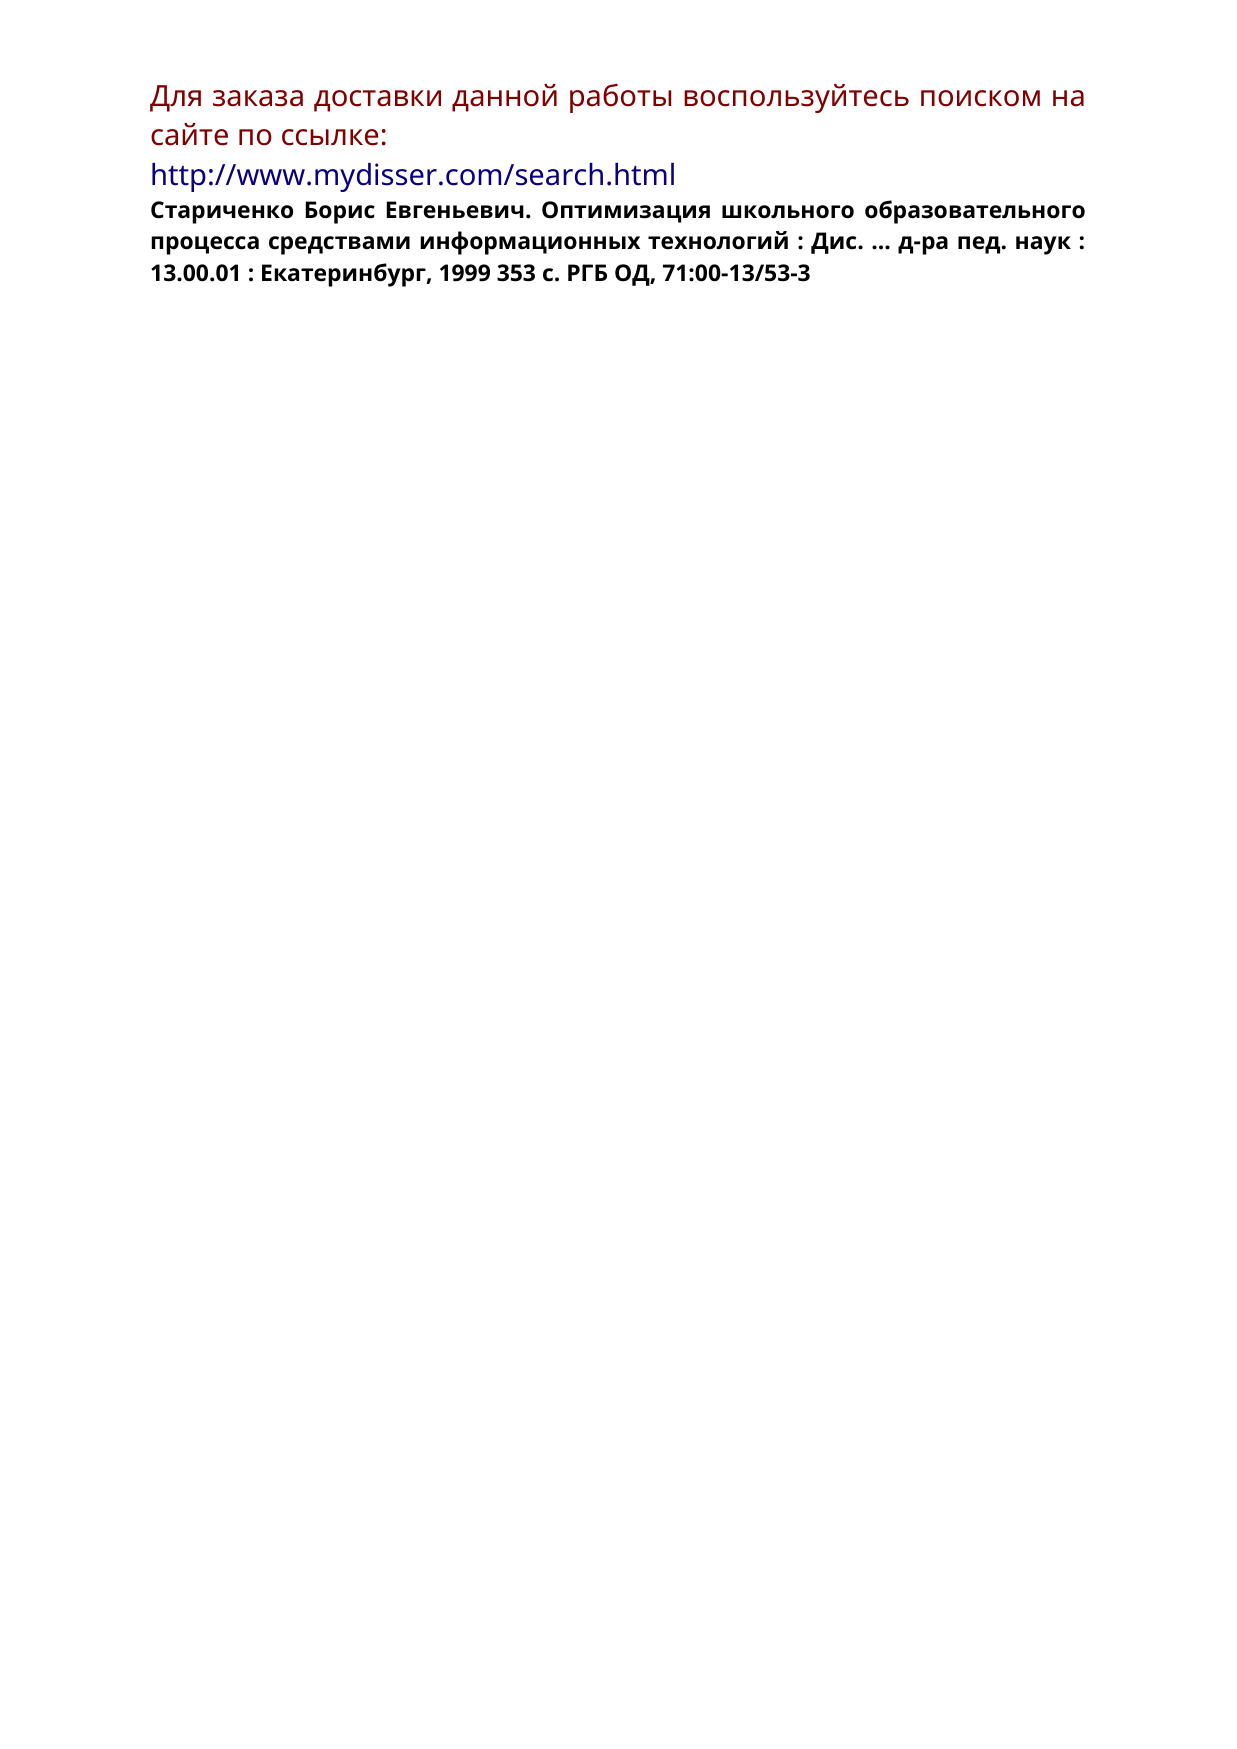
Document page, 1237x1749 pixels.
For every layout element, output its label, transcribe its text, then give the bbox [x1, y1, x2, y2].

text Стариченко Борис Евгеньевич. Оптимизация школьного образовательного процесса средствами информационных технологий : Дис. ... д-ра пед. наук : 13.00.01 : Екатеринбург, 1999 353 c. РГБ ОД, 71:00-13/53-3 [150, 194, 1086, 288]
